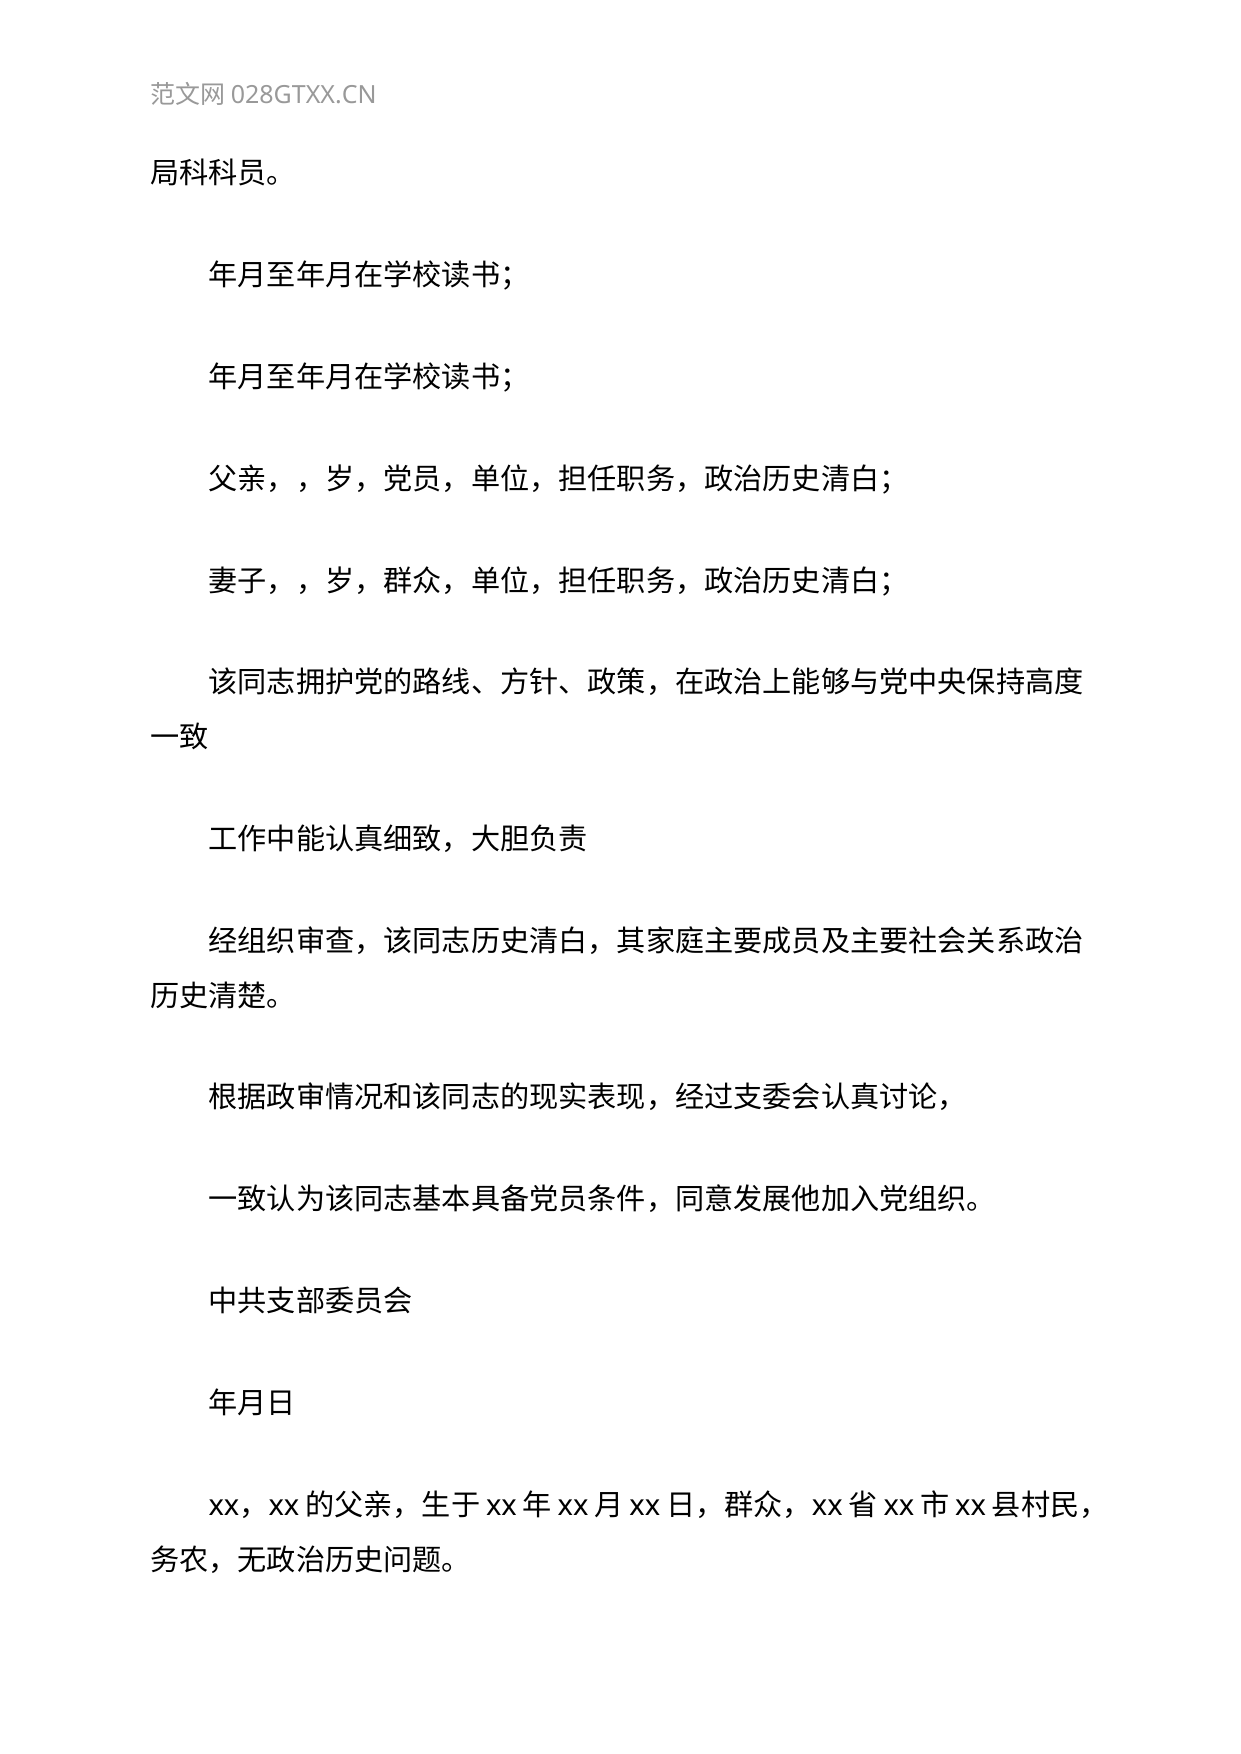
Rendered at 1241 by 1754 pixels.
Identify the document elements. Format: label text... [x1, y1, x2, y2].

text 父亲，，岁，党员，单位，担任职务，政治历史清白； [150, 455, 1090, 498]
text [150, 150, 1090, 192]
text 年月至年月在学校读书； [150, 353, 1090, 396]
text 年月至年月在学校读书； [150, 252, 1090, 294]
text 中共支部委员会 [150, 1277, 1090, 1320]
text 年月日 [150, 1379, 1090, 1422]
text 妻子，，岁，群众，单位，担任职务，政治历史清白； [150, 557, 1090, 599]
text 经组织审查，该同志历史清白，其家庭主要成员及主要社会关系政治历史清楚。 [150, 917, 1090, 1014]
text 一致认为该同志基本具备党员条件，同意发展他加入党组织。 [150, 1176, 1090, 1218]
text xx，xx的父亲，生于xx年xx月xx日，群众，xx省xx市xx县村民，务农，无政治历史问题。 [150, 1481, 1090, 1578]
text 根据政审情况和该同志的现实表现，经过支委会认真讨论， [150, 1074, 1090, 1116]
text 工作中能认真细致，大胆负责 [150, 816, 1090, 858]
text 该同志拥护党的路线、方针、政策，在政治上能够与党中央保持高度一致 [150, 659, 1090, 756]
